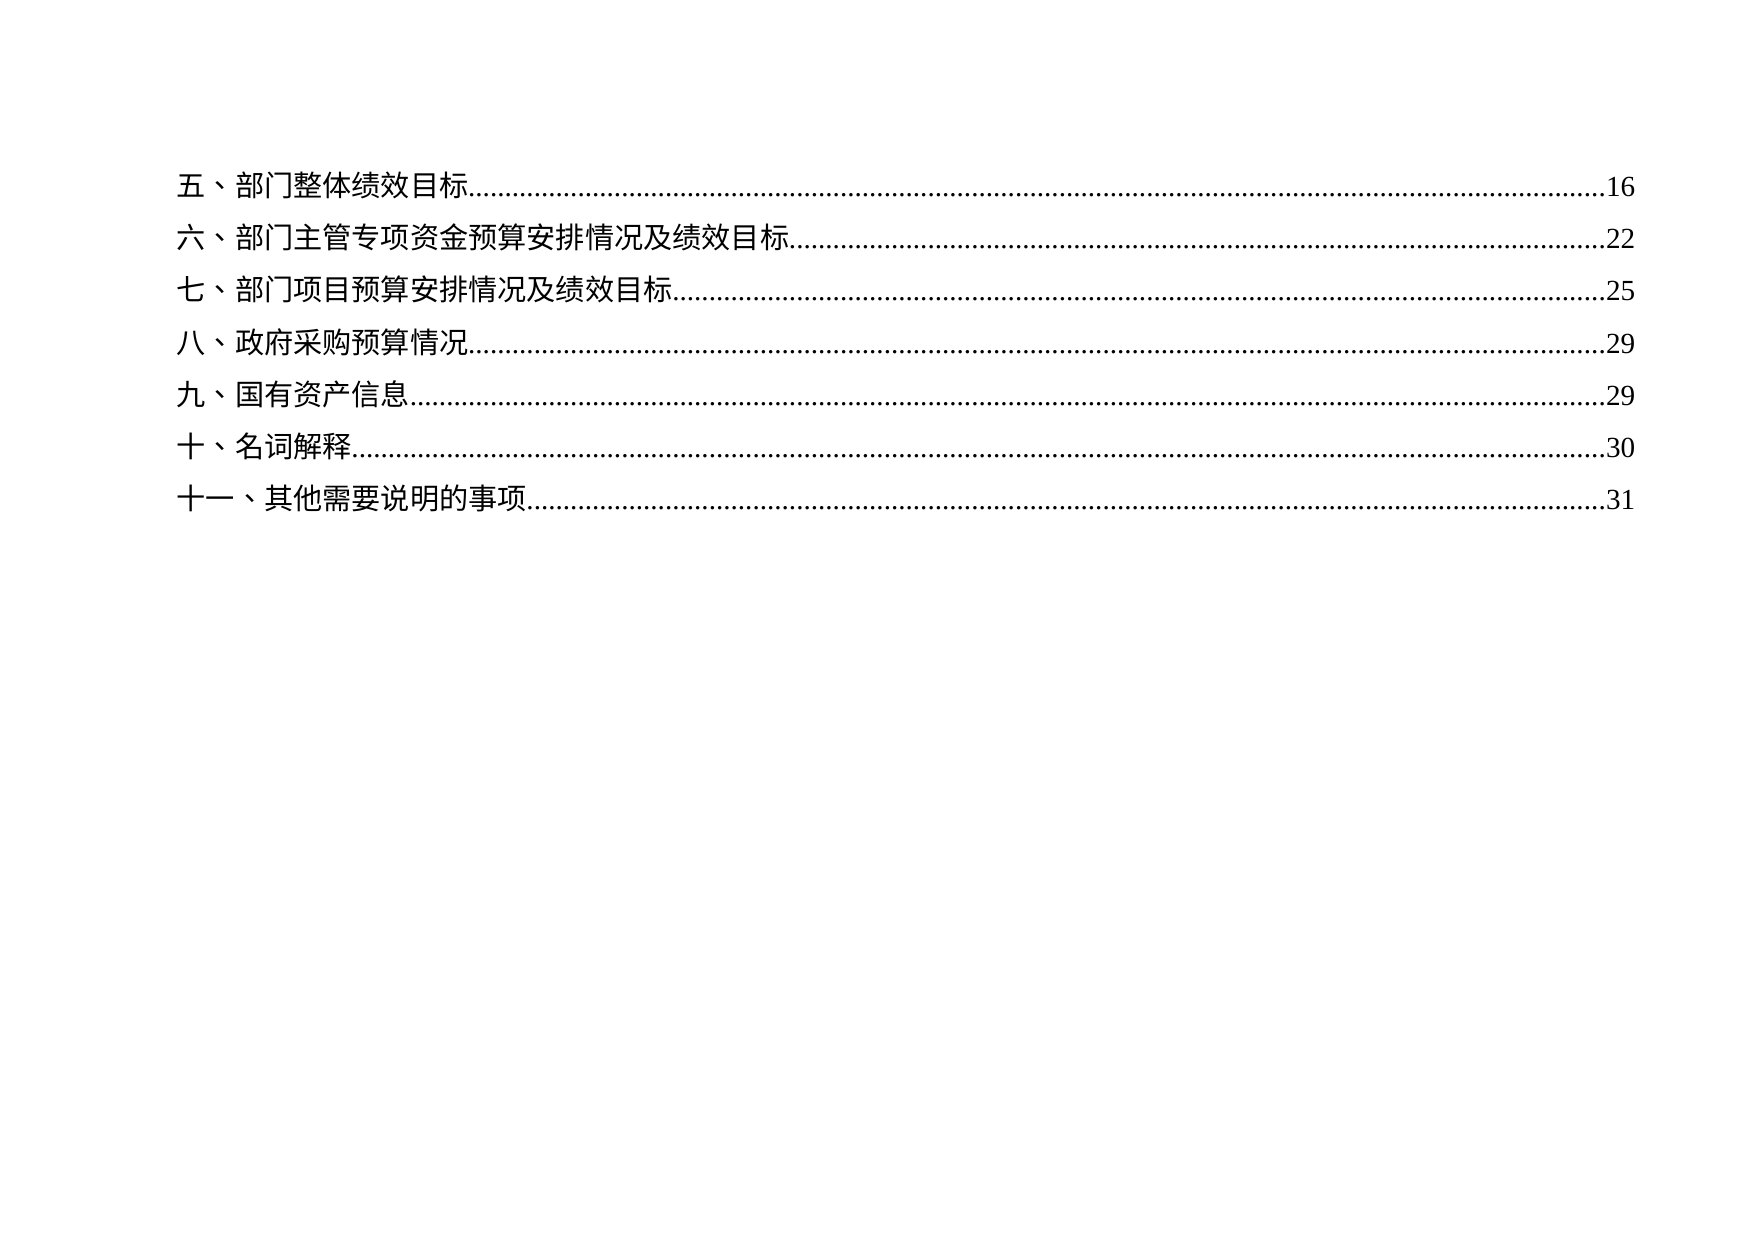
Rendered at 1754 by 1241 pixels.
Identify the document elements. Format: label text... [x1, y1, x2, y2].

text 六、部门主管专项资金预算安排情况及绩效目标 22 [118, 217, 1636, 257]
text 七、部门项目预算安排情况及绩效目标 25 [118, 270, 1636, 309]
text 十、名词解释 30 [118, 426, 1636, 466]
text 十一、其他需要说明的事项 31 [118, 478, 1636, 518]
text 五、部门整体绩效目标 16 [118, 165, 1636, 205]
text 九、国有资产信息 29 [118, 374, 1636, 414]
text 八、政府采购预算情况 29 [118, 322, 1636, 362]
